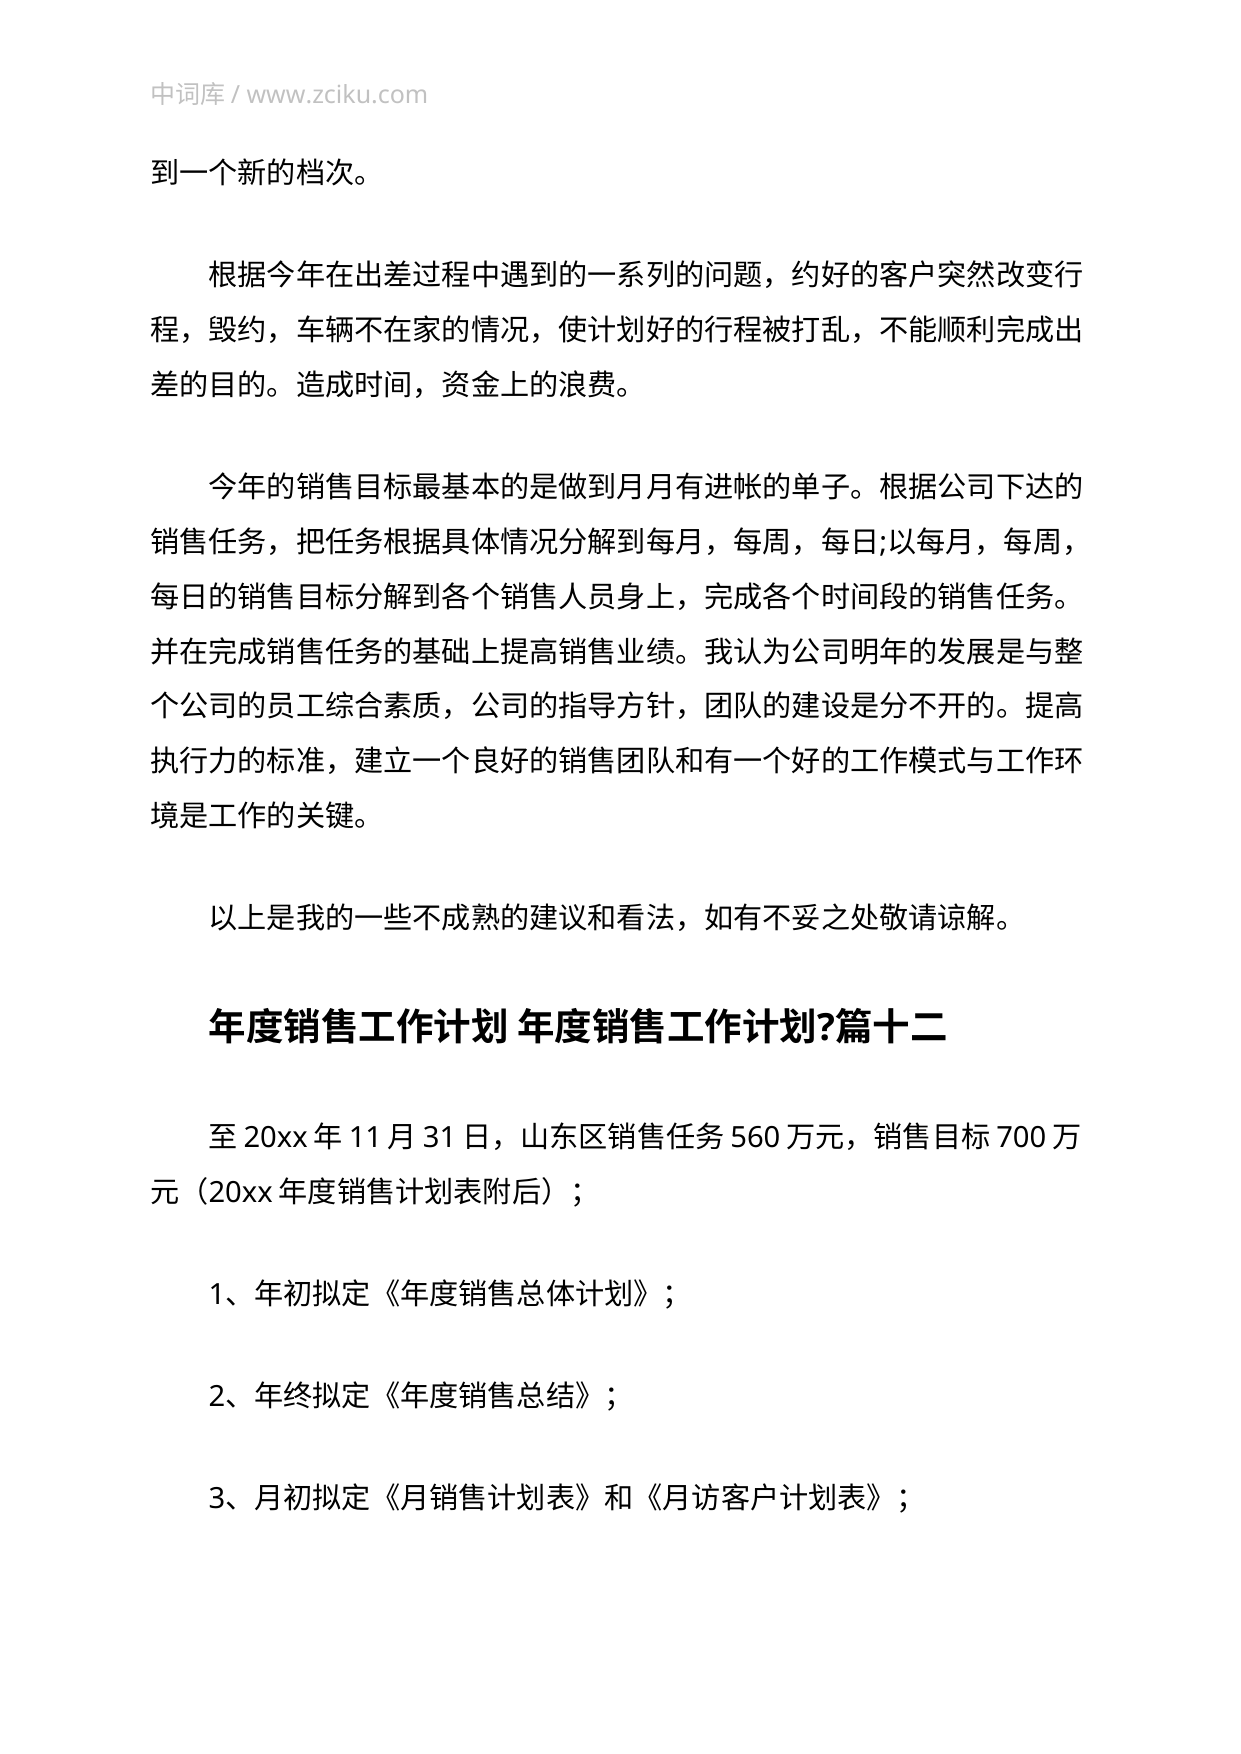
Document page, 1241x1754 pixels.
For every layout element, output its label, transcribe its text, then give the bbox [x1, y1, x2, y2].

text 以上是我的一些不成熟的建议和看法，如有不妥之处敬请谅解。 [150, 894, 1090, 937]
text 至20xx年11月31日，山东区销售任务560万元，销售目标700万元（20xx年度销售计划表附后）； [150, 1114, 1090, 1211]
text 根据今年在出差过程中遇到的一系列的问题，约好的客户突然改变行程，毁约，车辆不在家的情况，使计划好的行程被打乱，不能顺利完成出差的目的。造成时间，资金上的浪费。 [150, 252, 1090, 404]
text 2、年终拟定《年度销售总结》； [150, 1373, 1090, 1415]
text 3、月初拟定《月销售计划表》和《月访客户计划表》； [150, 1475, 1090, 1517]
text 1、年初拟定《年度销售总体计划》； [150, 1271, 1090, 1313]
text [150, 150, 1090, 192]
text 今年的销售目标最基本的是做到月月有进帐的单子。根据公司下达的销售任务，把任务根据具体情况分解到每月，每周，每日;以每月，每周，每日的销售目标分解到各个销售人员身上，完成各个时间段的销售任务。并在完成销售任务的基础上提高销售业绩。我认为公司明年的发展是与整个公司的员工综合素质，公司的指导方针，团队的建设是分不开的。提高执行力的标准，建立一个良好的销售团队和有一个好的工作模式与工作环境是工作的关键。 [150, 463, 1090, 835]
text 年度销售工作计划 年度销售工作计划?篇十二 [150, 996, 1090, 1051]
